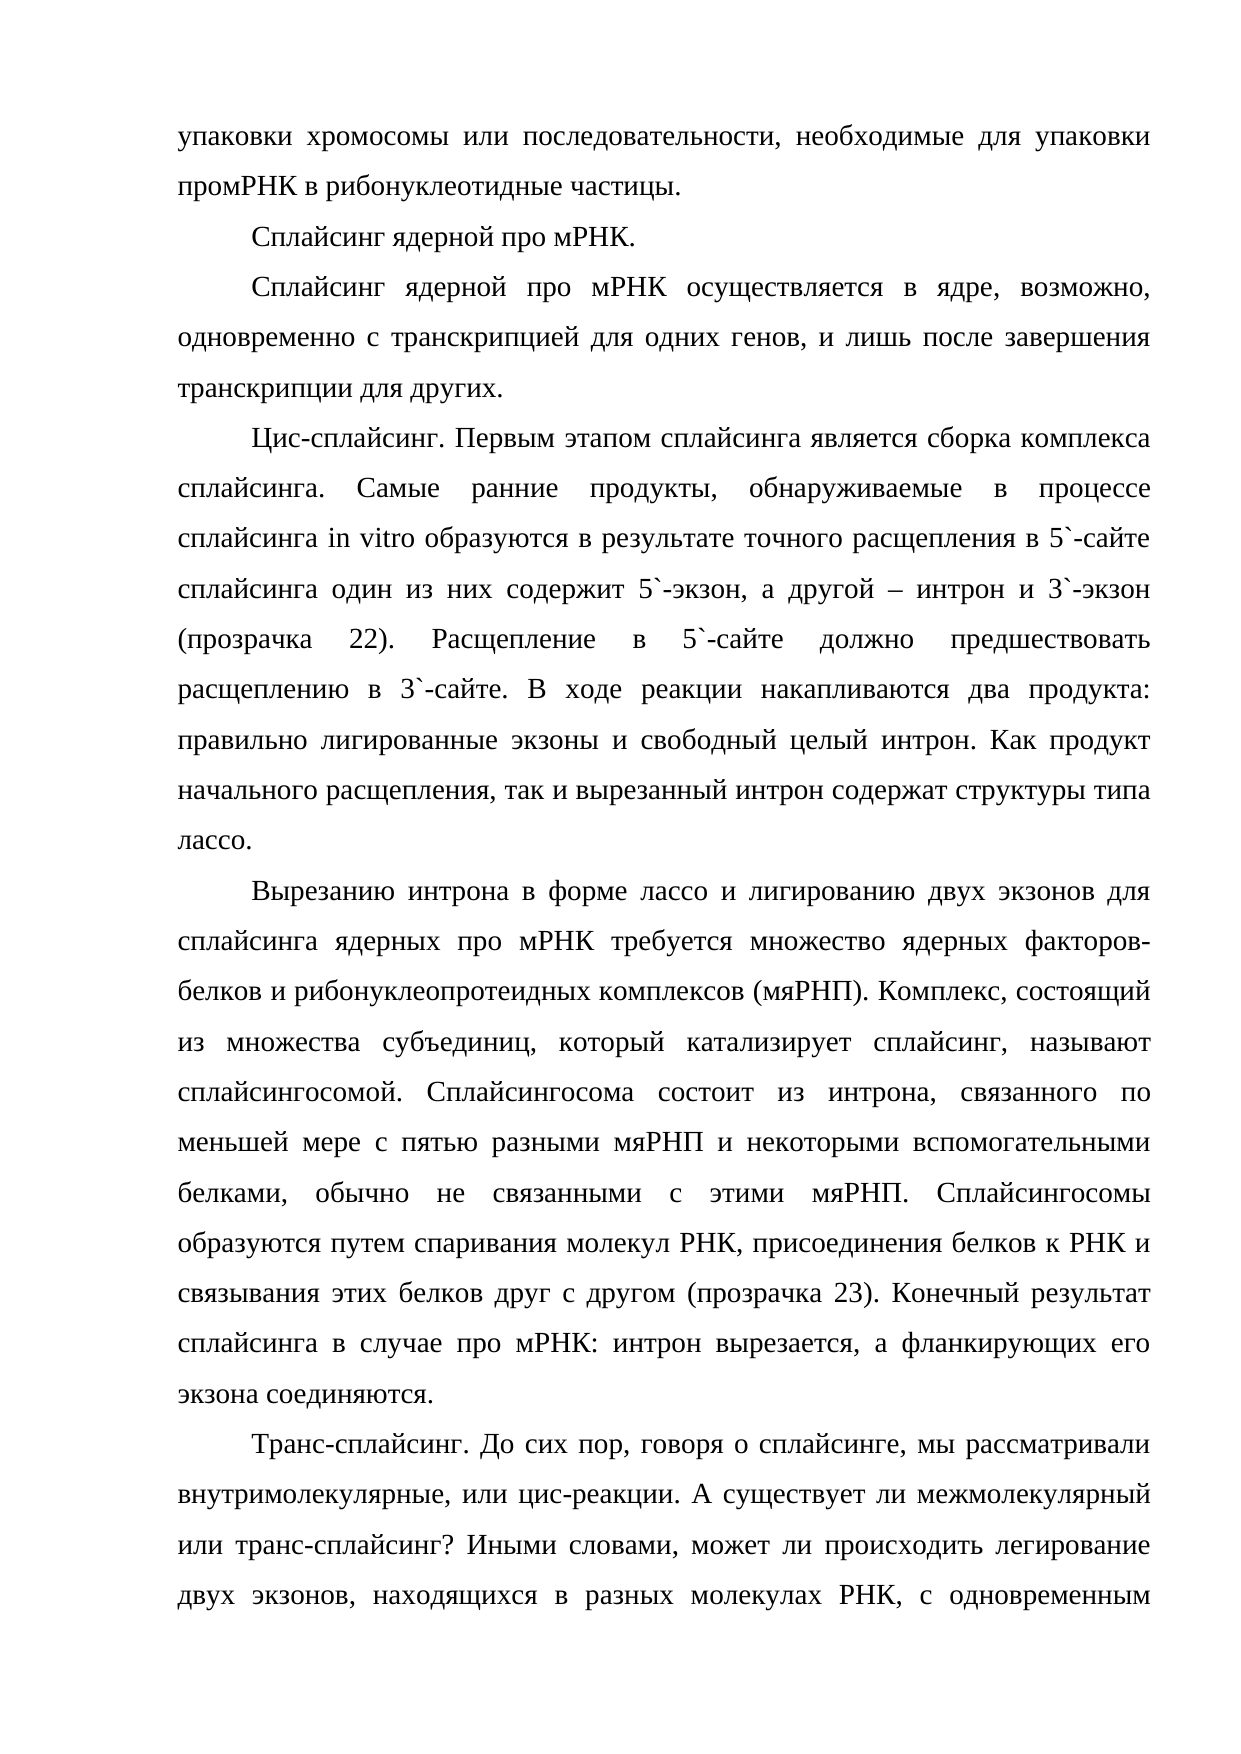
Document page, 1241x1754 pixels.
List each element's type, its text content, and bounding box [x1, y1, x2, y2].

text Вырезанию интрона в форме лассо и лигированию двух экзонов для сплайсинга ядерных про мРНК требуется множество ядерных факторов-белков и рибонуклеопротеидных комплексов (мяРНП). Комплекс, состоящий из множества субъединиц, который катализирует сплайсинг, называют сплайсингосомой. Сплайсингосома состоит из интрона, связанного по меньшей мере с пятью разными мяРНП и некоторыми вспомогательными белками, обычно не связанными с этими мяРНП. Сплайсингосомы образуются путем спаривания молекул РНК, присоединения белков к РНК и связывания этих белков друг с другом (прозрачка 23). Конечный результат сплайсинга в случае про мРНК: интрон вырезается, а фланкирующих его экзона соединяются. [177, 873, 1152, 1409]
text Цис-сплайсинг. Первым этапом сплайсинга является сборка комплекса сплайсинга. Самые ранние продукты, обнаруживаемые в процессе сплайсинга in vitro образуются в результате точного расщепления в 5`-сайте сплайсинга один из них содержит 5`-экзон, а другой – интрон и 3`-экзон (прозрачка 22). Расщепление в 5`-сайте должно предшествовать расщеплению в 3`-сайте. В ходе реакции накапливаются два продукта: правильно лигированные экзоны и свободный целый интрон. Как продукт начального расщепления, так и вырезанный интрон содержат структуры типа лассо. [177, 420, 1152, 856]
text Сплайсинг ядерной про мРНК. [177, 219, 1152, 252]
text Сплайсинг ядерной про мРНК осуществляется в ядре, возможно, одновременно с транскрипцией для одних генов, и лишь после завершения транскрипции для других. [177, 269, 1152, 403]
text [177, 1426, 1152, 1611]
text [177, 118, 1152, 202]
